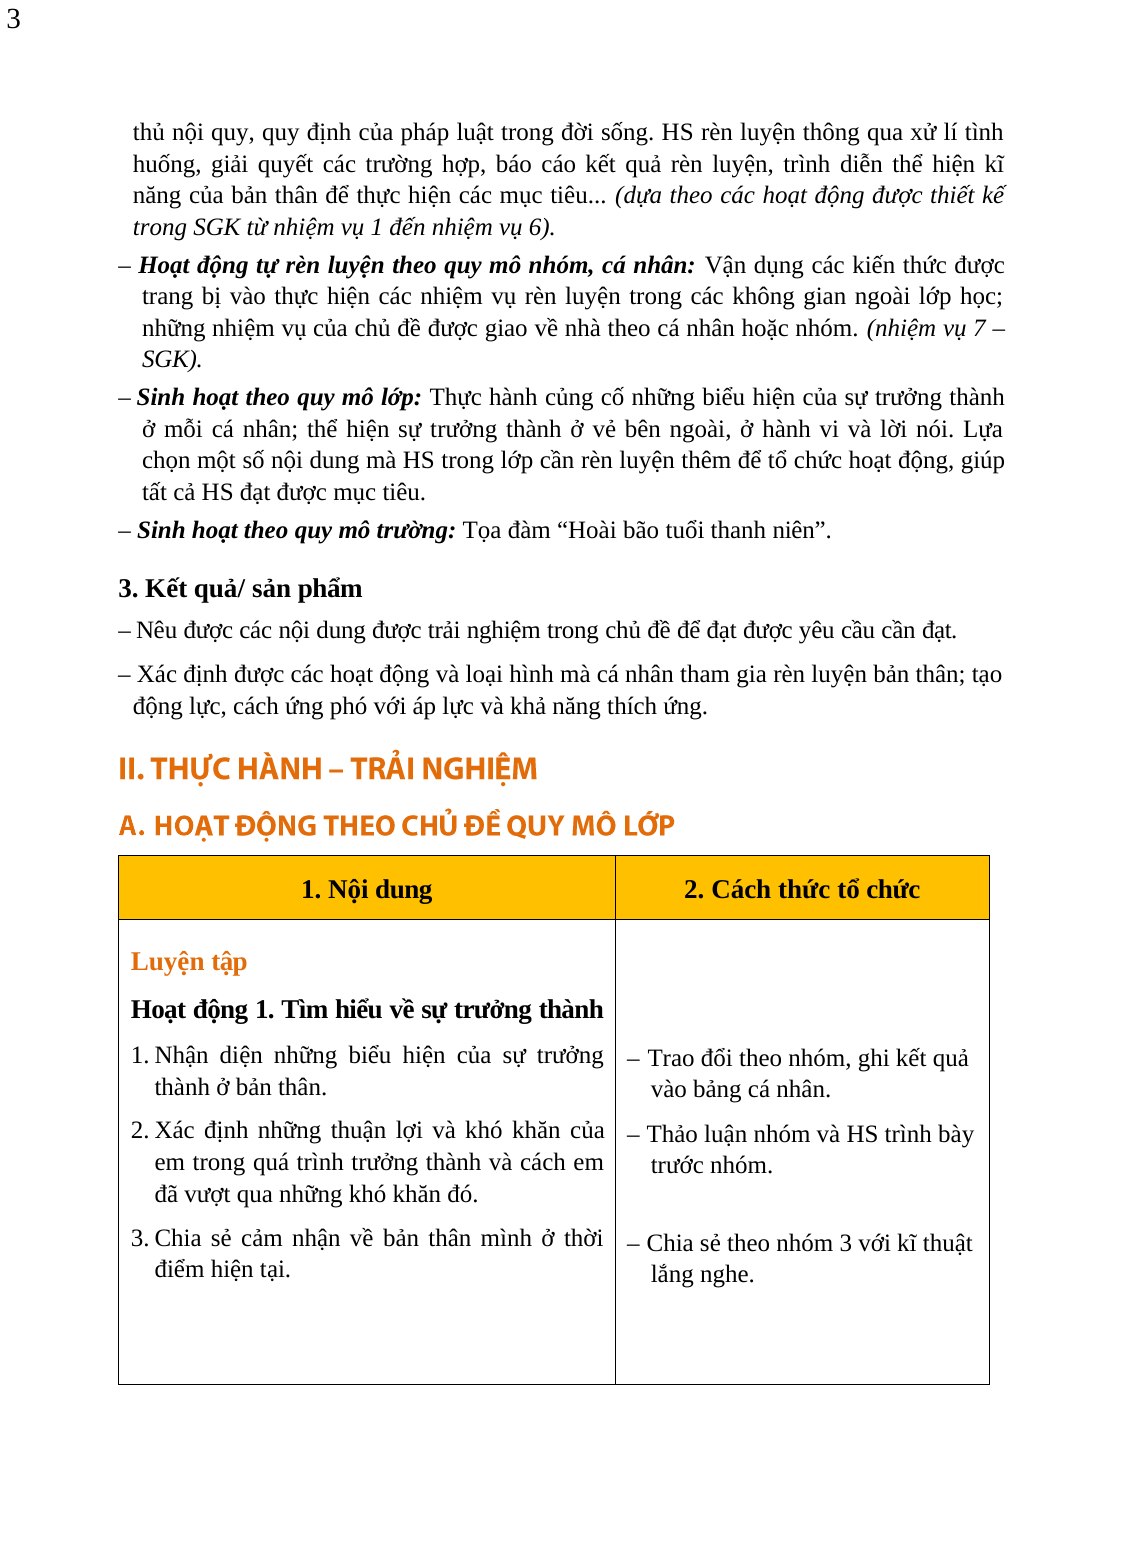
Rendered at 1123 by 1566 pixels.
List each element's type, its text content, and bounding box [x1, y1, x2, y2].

table_cell Trao đổi theo nhóm, ghi kết quả vào bảng cá nhân. Thảo luận nhóm và HS trình bày trước nhóm. Chia sẻ theo nhóm 3 với kĩ thuật lắng nghe. [616, 920, 989, 1384]
picture [118, 747, 565, 787]
picture [118, 806, 692, 843]
list Xác định được các hoạt động và loại hình mà cá nhân tham gia rèn luyện bản thân; tạo động lực, cách ứng phó với áp lực và khả năng thích ứng. [118, 659, 1005, 720]
list Sinh hoạt theo quy mô trường: Tọa đàm “Hoài bão tuổi thanh niên”. [118, 515, 1017, 544]
list Sinh hoạt theo quy mô lớp: Thực hành củng cố những biểu hiện của sự trưởng thành ở mỗi cá nhân; thể hiện sự trưởng thành ở vẻ bên ngoài, ở hành vi và lời nói. Lựa chọn một số nội dung mà HS trong lớp cần rèn luyện thêm để tổ chức hoạt động, giúp tất cả HS đạt được mục tiêu. [118, 382, 1005, 506]
table_header 1. Nội dung [119, 856, 615, 919]
text thủ nội quy, quy định của pháp luật trong đời sống. HS rèn luyện thông qua xử lí tình huống, giải quyết các trường hợp, báo cáo kết quả rèn luyện, trình diễn thể hiện kĩ năng của bản thân để thực hiện các mục tiêu... (dựa theo các hoạt động được thiết kế trong SGK từ nhiệm vụ 1 đến nhiệm vụ 6). [133, 117, 1005, 241]
table_header 2. Cách thức tổ chức [616, 856, 989, 919]
subtitle Kết quả/ sản phẩm [118, 572, 1017, 603]
list Hoạt động tự rèn luyện theo quy mô nhóm, cá nhân: Vận dụng các kiến thức được trang bị vào thực hiện các nhiệm vụ rèn luyện trong các không gian ngoài lớp học; những nhiệm vụ của chủ đề được giao về nhà theo cá nhân hoặc nhóm. (nhiệm vụ 7 – SGK). [118, 250, 1005, 373]
table_cell Luyện tập Hoạt động 1. Tìm hiểu về sự trưởng thành Nhận diện những biểu hiện của sự trưởng thành ở bản thân. Xác định những thuận lợi và khó khăn của em trong quá trình trưởng thành và cách em đã vượt qua những khó khăn đó. Chia sẻ cảm nhận về bản thân mình ở thời điểm hiện tại. [119, 920, 615, 1384]
list Nêu được các nội dung được trải nghiệm trong chủ đề để đạt được yêu cầu cần đạt. [118, 615, 1017, 644]
